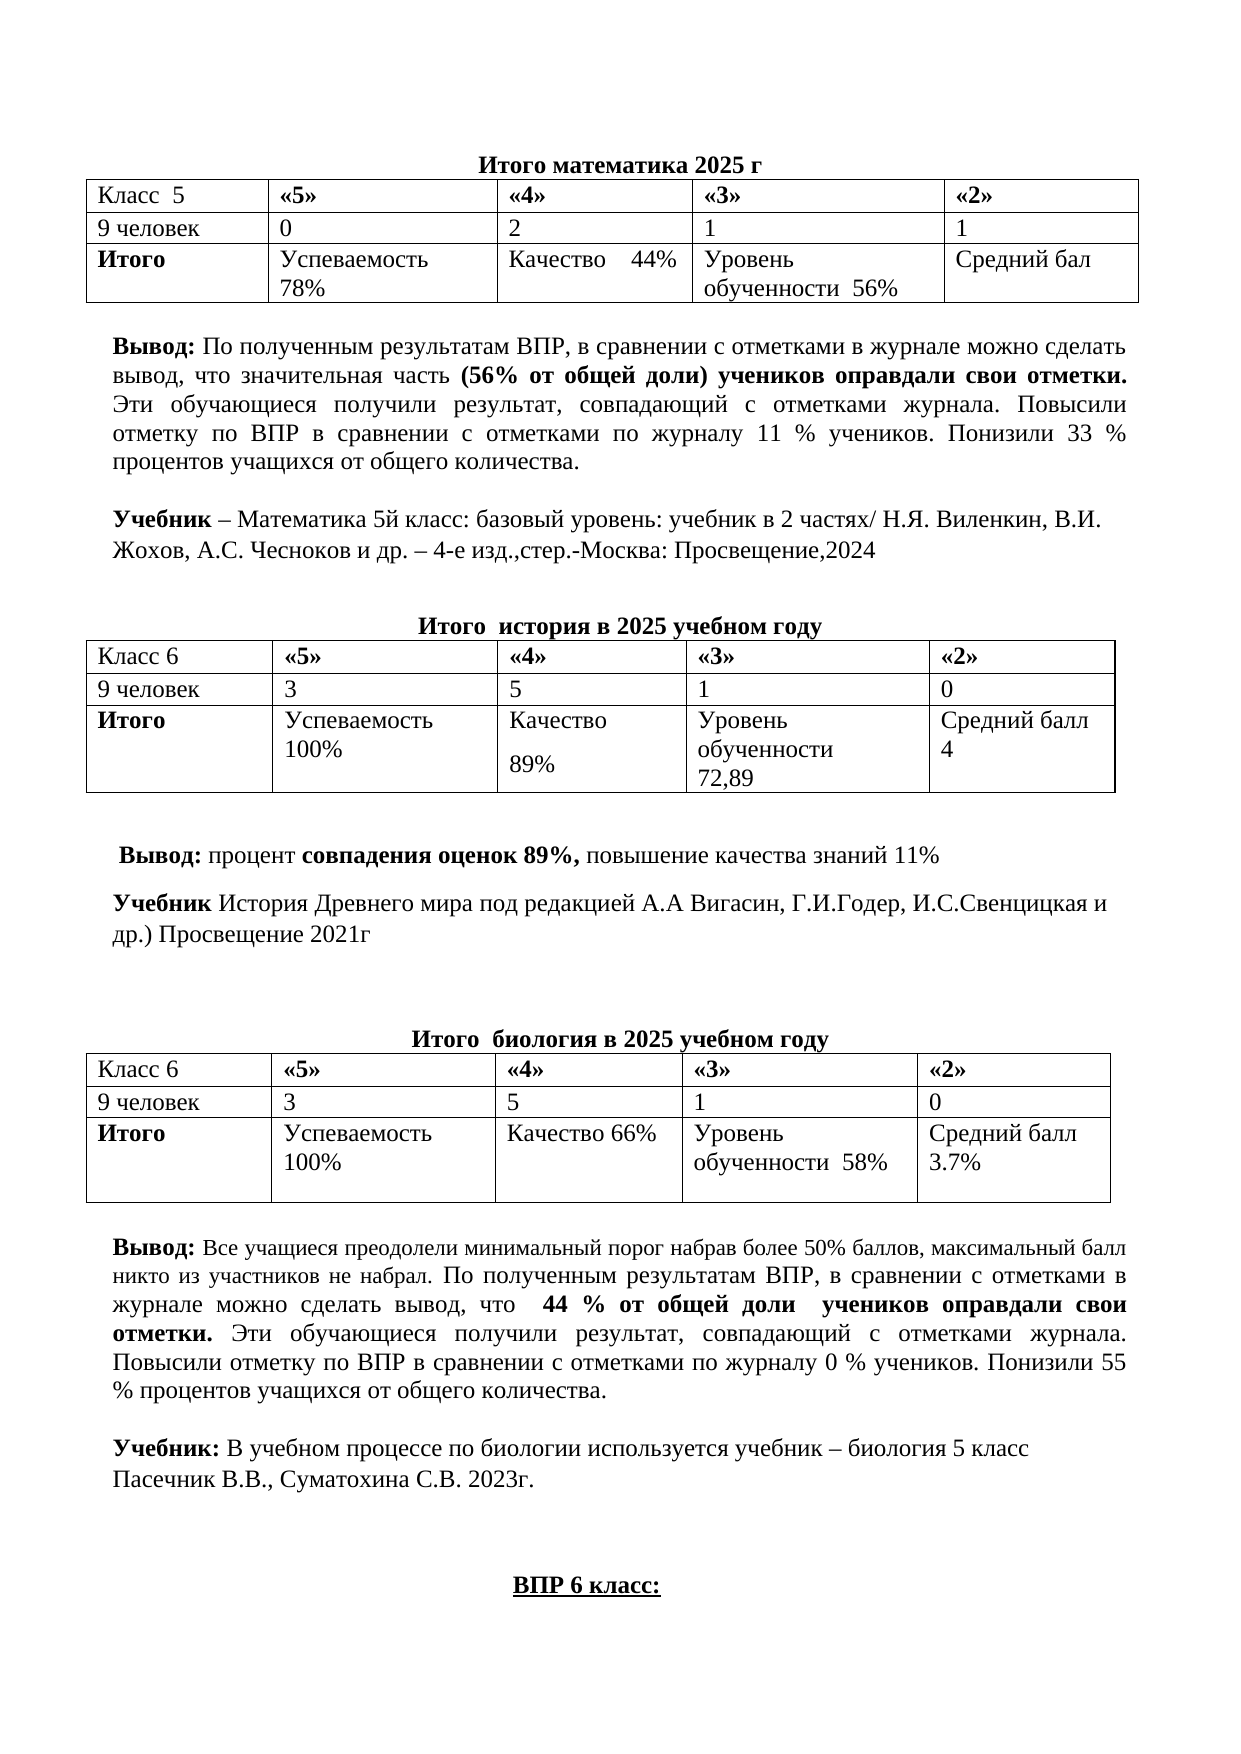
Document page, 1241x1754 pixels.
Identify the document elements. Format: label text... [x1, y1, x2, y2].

table_cell 1 [945, 213, 1138, 243]
table_cell 0 [918, 1087, 1110, 1117]
table_header Класс 5 [87, 180, 268, 212]
table_header «2» [918, 1054, 1110, 1086]
table_cell Качество 66% [496, 1118, 682, 1202]
table_cell Качество 44% [498, 244, 692, 302]
table_cell Итого [87, 1118, 271, 1202]
table_cell 5 [496, 1087, 682, 1117]
table_cell Успеваемость 100% [273, 706, 497, 792]
text Вывод: Все учащиеся преодолели минимальный порог набрав более 50% баллов, максимальный балл никто из участников не набрал. По полученным результатам ВПР, в сравнении с отметками в журнале можно сделать вывод, что 44 % от общей доли учеников оправдали свои отметки. Эти обучающиеся получили результат, совпадающий с отметками журнала. Повысили отметку по ВПР в сравнении с отметками по журналу 0 % учеников. Понизили 55 % процентов учащихся от общего количества. [112, 1232, 1128, 1404]
table_cell Итого [87, 244, 268, 302]
table_cell Итого [87, 706, 272, 792]
table_header «5» [272, 1054, 495, 1086]
text Вывод: процент совпадения оценок 89%, повышение качества знаний 11% [112, 841, 1128, 869]
table_cell Уровень обученности 72,89 [687, 706, 929, 792]
table_cell Средний балл 3.7% [918, 1118, 1110, 1202]
text ВПР 6 класс: [112, 1570, 1128, 1599]
table_cell 3 [272, 1087, 495, 1117]
table_cell 2 [498, 213, 692, 243]
text Учебник История Древнего мира под редакцией А.А Вигасин, Г.И.Годер, И.С.Свенцицкая и др.) Просвещение 2021г [112, 888, 1128, 948]
text Итого математика 2025 г [112, 150, 1128, 179]
table_cell 3 [273, 674, 497, 704]
table_header «5» [269, 180, 497, 212]
text Итого история в 2025 учебном году [112, 611, 1128, 640]
table_header «3» [693, 180, 944, 212]
table_cell 0 [269, 213, 497, 243]
table_cell 1 [687, 674, 929, 704]
table_header «4» [496, 1054, 682, 1086]
table_cell 9 человек [87, 1087, 271, 1117]
table_cell 9 человек [87, 674, 272, 704]
table_cell Средний бал [945, 244, 1138, 302]
table_cell Уровень обученности 56% [693, 244, 944, 302]
table_header «2» [930, 641, 1114, 673]
table_cell 1 [693, 213, 944, 243]
table_header Класс 6 [87, 1054, 271, 1086]
table_cell Уровень обученности 58% [683, 1118, 917, 1202]
table_cell 1 [683, 1087, 917, 1117]
table_header «5» [273, 641, 497, 673]
table_cell Качество 89% [498, 706, 686, 792]
text Итого биология в 2025 учебном году [112, 1024, 1128, 1053]
table_cell Успеваемость 78% [269, 244, 497, 302]
table_cell Успеваемость 100% [272, 1118, 495, 1202]
text Вывод: По полученным результатам ВПР, в сравнении с отметками в журнале можно сделать вывод, что значительная часть (56% от общей доли) учеников оправдали свои отметки. Эти обучающиеся получили результат, совпадающий с отметками журнала. Повысили отметку по ВПР в сравнении с отметками по журналу 11 % учеников. Понизили 33 % процентов учащихся от общего количества. [112, 331, 1128, 475]
text Учебник: В учебном процессе по биологии используется учебник – биология 5 класс Пасечник В.В., Суматохина С.В. 2023г. [112, 1433, 1128, 1523]
text Учебник – Математика 5й класс: базовый уровень: учебник в 2 частях/ Н.Я. Виленкин, В.И. Жохов, А.С. Чесноков и др. – 4-е изд.,стер.-Москва: Просвещение,2024 [112, 504, 1128, 564]
table_header «4» [498, 641, 686, 673]
table_cell 9 человек [87, 213, 268, 243]
table_header «3» [683, 1054, 917, 1086]
table_header «3» [687, 641, 929, 673]
table_cell 0 [930, 674, 1114, 704]
table_header Класс 6 [87, 641, 272, 673]
table_cell Средний балл 4 [930, 706, 1114, 792]
table_cell 5 [498, 674, 686, 704]
table_header «4» [498, 180, 692, 212]
table_header «2» [945, 180, 1138, 212]
